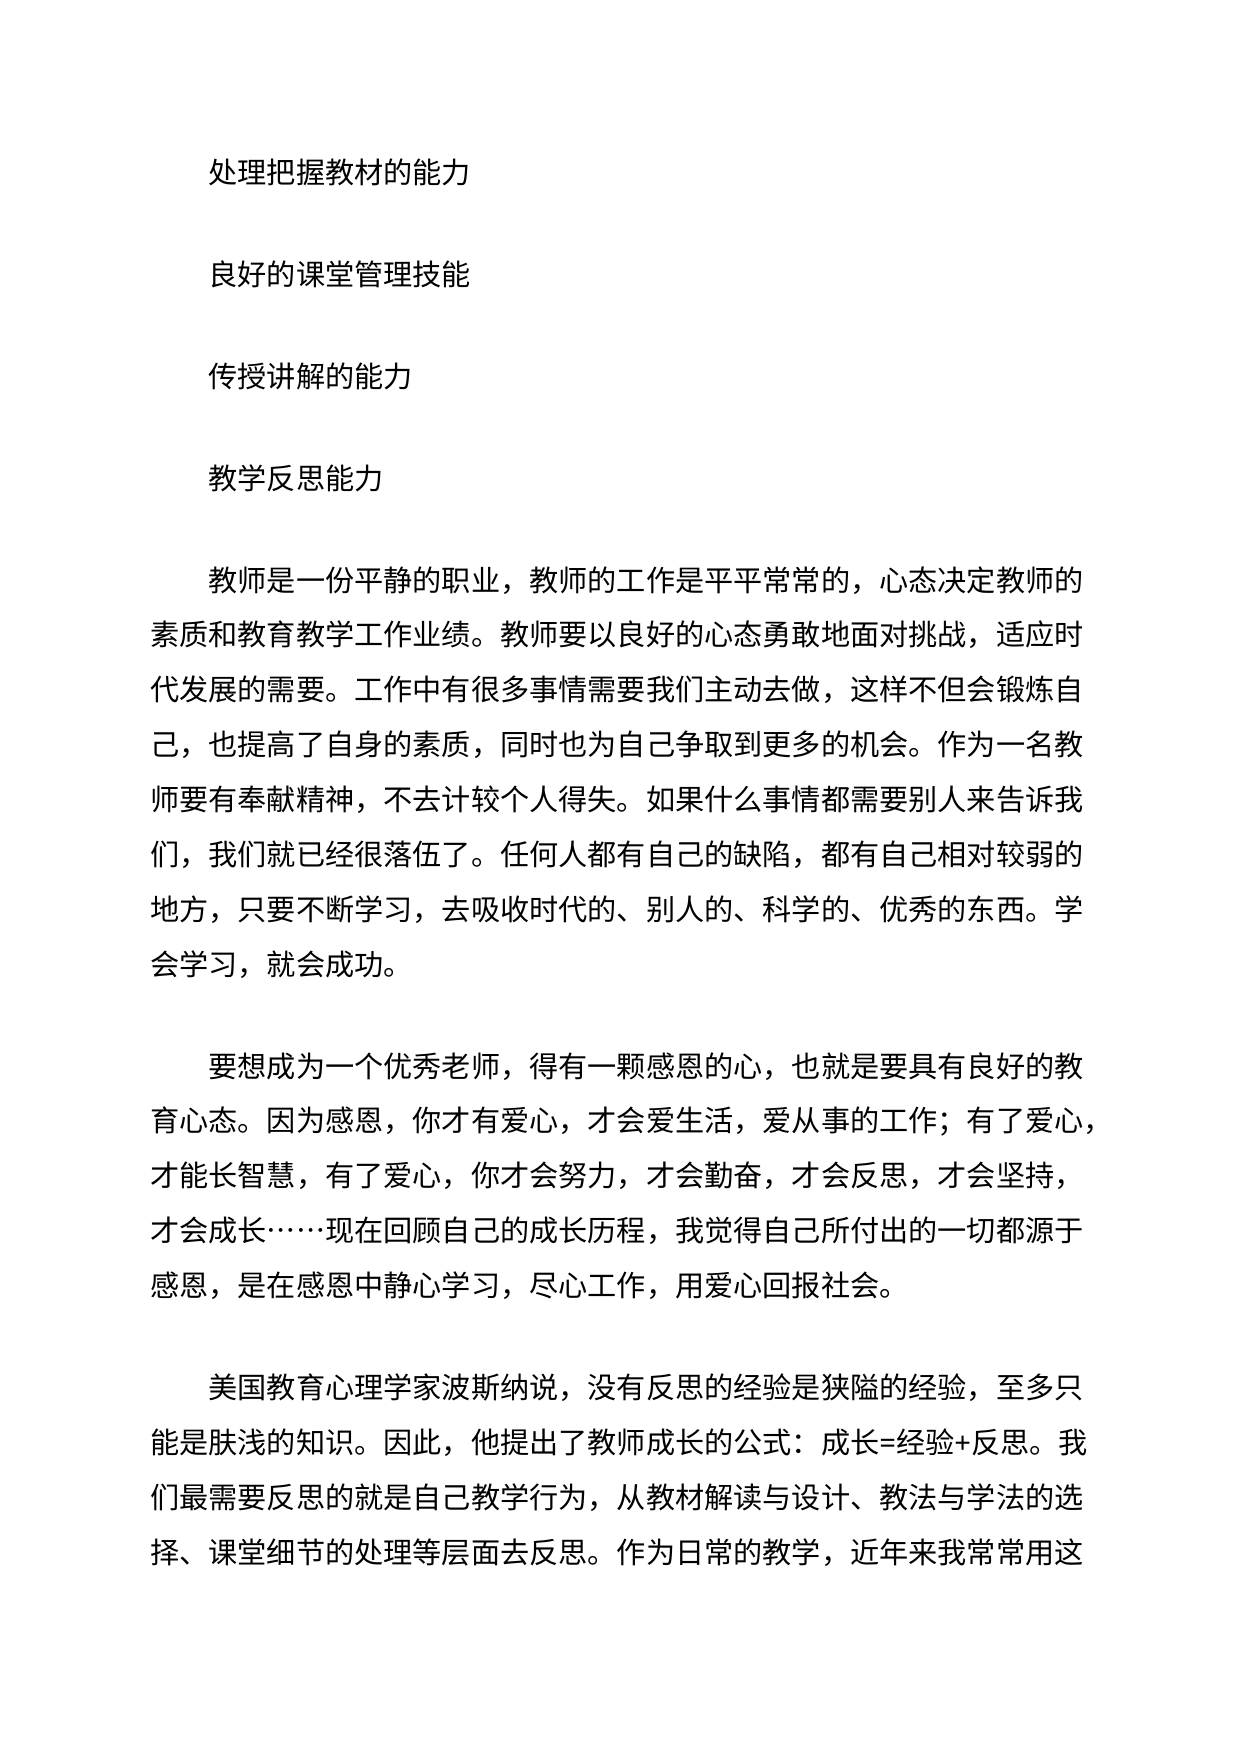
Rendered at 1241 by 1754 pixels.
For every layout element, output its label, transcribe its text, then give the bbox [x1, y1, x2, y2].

text 处理把握教材的能力 [150, 150, 1090, 192]
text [150, 1364, 1090, 1572]
text 教学反思能力 [150, 455, 1090, 498]
text 传授讲解的能力 [150, 353, 1090, 396]
text 教师是一份平静的职业，教师的工作是平平常常的，心态决定教师的素质和教育教学工作业绩。教师要以良好的心态勇敢地面对挑战，适应时代发展的需要。工作中有很多事情需要我们主动去做，这样不但会锻炼自己，也提高了自身的素质，同时也为自己争取到更多的机会。作为一名教师要有奉献精神，不去计较个人得失。如果什么事情都需要别人来告诉我们，我们就已经很落伍了。任何人都有自己的缺陷，都有自己相对较弱的地方，只要不断学习，去吸收时代的、别人的、科学的、优秀的东西。学会学习，就会成功。 [150, 557, 1090, 984]
text 良好的课堂管理技能 [150, 252, 1090, 294]
text 要想成为一个优秀老师，得有一颗感恩的心，也就是要具有良好的教育心态。因为感恩，你才有爱心，才会爱生活，爱从事的工作；有了爱心，才能长智慧，有了爱心，你才会努力，才会勤奋，才会反思，才会坚持，才会成长……现在回顾自己的成长历程，我觉得自己所付出的一切都源于感恩，是在感恩中静心学习，尽心工作，用爱心回报社会。 [150, 1043, 1090, 1305]
